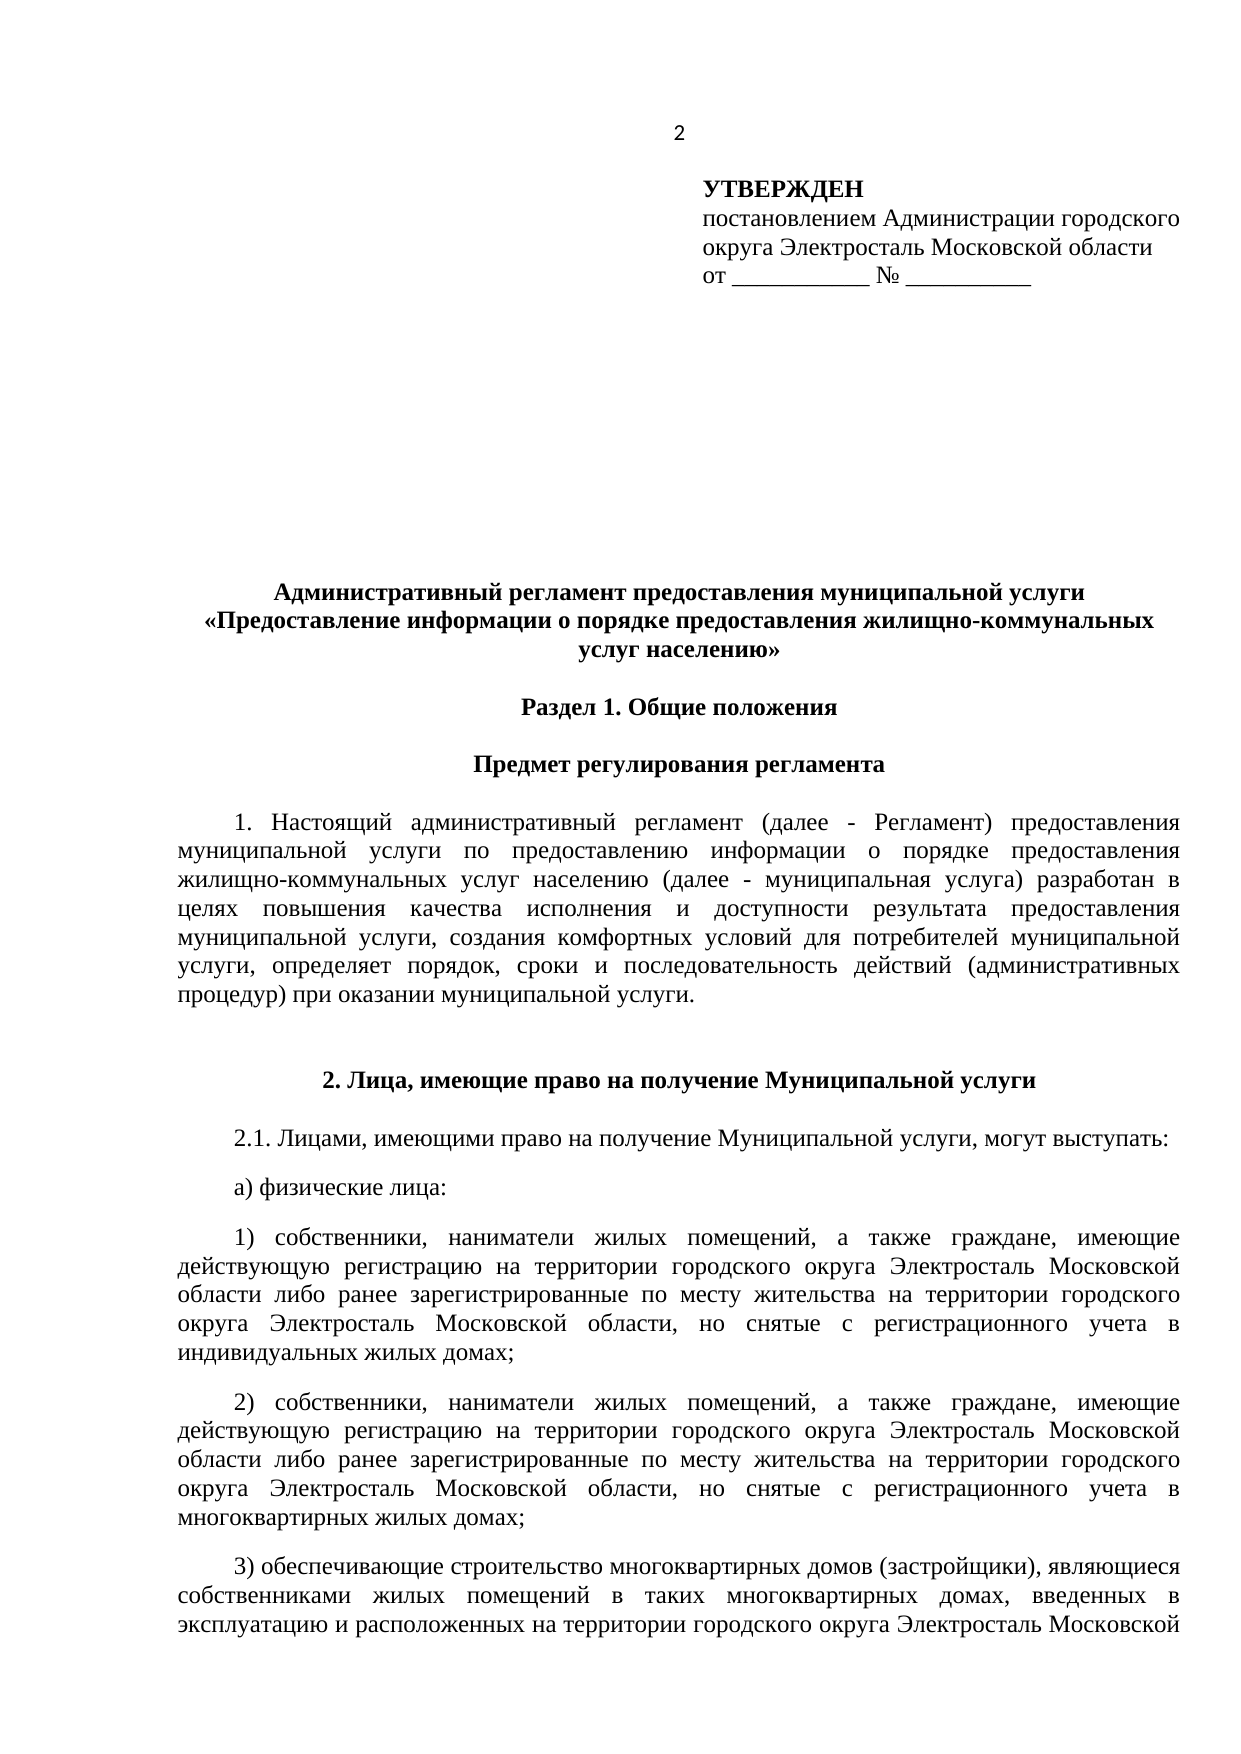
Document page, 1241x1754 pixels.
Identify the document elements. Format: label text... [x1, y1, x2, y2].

text Административный регламент предоставления муниципальной услуги «Предоставление информации о порядке предоставления жилищно-коммунальных услуг населению» [177, 577, 1181, 663]
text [177, 1551, 1181, 1637]
text 2) собственники, наниматели жилых помещений, а также граждане, имеющие действующую регистрацию на территории городского округа Электросталь Московской области либо ранее зарегистрированные по месту жительства на территории городского округа Электросталь Московской области, но снятые с регистрационного учета в многоквартирных жилых домах; [177, 1387, 1181, 1530]
text Раздел 1. Общие положения [177, 692, 1181, 720]
text УТВЕРЖДЕН [702, 174, 1181, 203]
text постановлением Администрации городского округа Электросталь Московской области [702, 203, 1181, 260]
text а) физические лица: [177, 1172, 1181, 1201]
text 2.1. Лицами, имеющими право на получение Муниципальной услуги, могут выступать: [177, 1123, 1181, 1152]
text от ___________ № __________ [702, 260, 1181, 289]
text 1) собственники, наниматели жилых помещений, а также граждане, имеющие действующую регистрацию на территории городского округа Электросталь Московской области либо ранее зарегистрированные по месту жительства на территории городского округа Электросталь Московской области, но снятые с регистрационного учета в индивидуальных жилых домах; [177, 1222, 1181, 1366]
title 2. Лица, имеющие право на получение Муниципальной услуги [177, 1065, 1181, 1094]
text Предмет регулирования регламента [177, 749, 1181, 778]
text 1. Настоящий административный регламент (далее - Регламент) предоставления муниципальной услуги по предоставлению информации о порядке предоставления жилищно-коммунальных услуг населению (далее - муниципальная услуга) разработан в целях повышения качества исполнения и доступности результата предоставления муниципальной услуги, создания комфортных условий для потребителей муниципальной услуги, определяет порядок, сроки и последовательность действий (административных процедур) при оказании муниципальной услуги. [177, 807, 1181, 1008]
